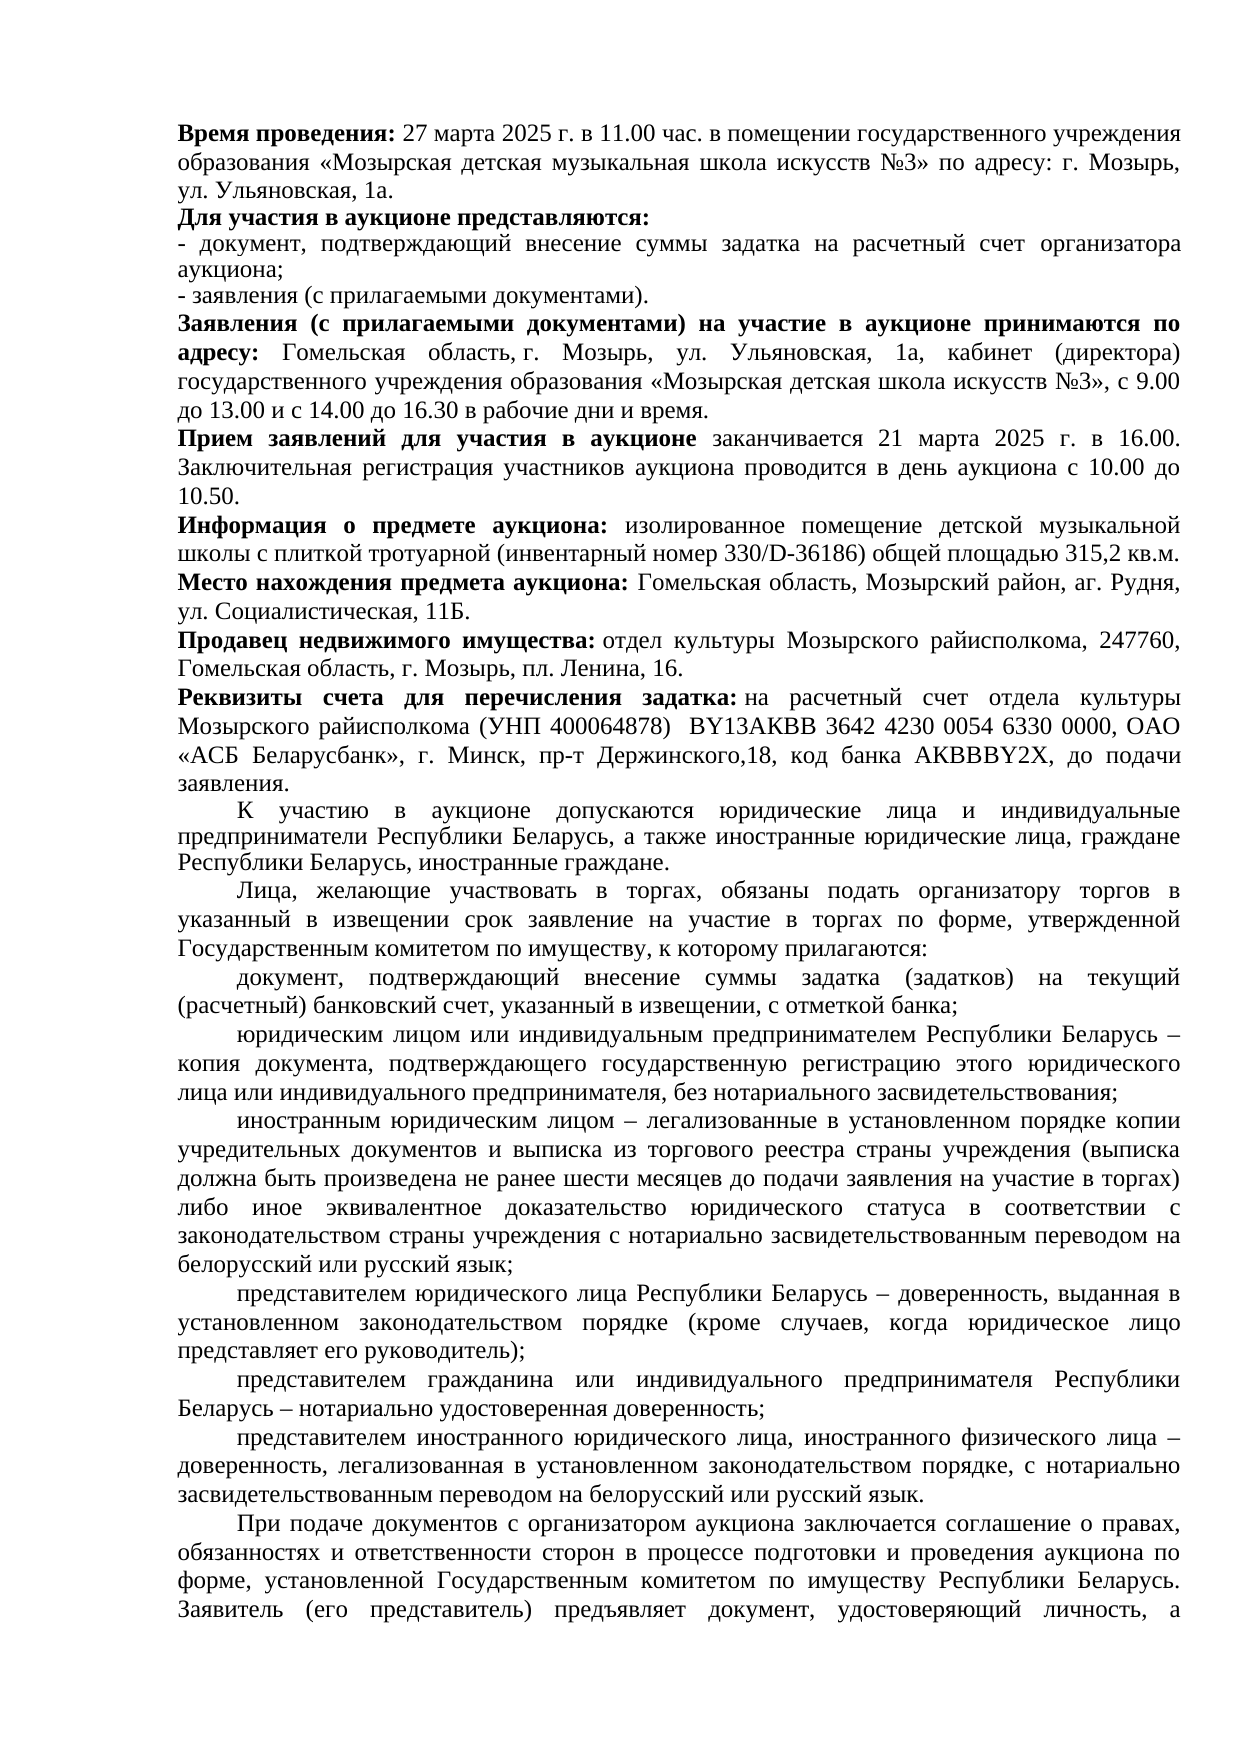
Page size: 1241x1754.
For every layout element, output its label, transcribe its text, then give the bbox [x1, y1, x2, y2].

text представителем иностранного юридического лица, иностранного физического лица – доверенность, легализованная в установленном законодательством порядке, с нотариально засвидетельствованным переводом на белорусский или русский язык. [177, 1422, 1181, 1508]
text представителем гражданина или индивидуального предпринимателя Республики Беларусь – нотариально удостоверенная доверенность; [177, 1364, 1181, 1422]
text Время проведения: 27 марта 2025 г. в 11.00 час. в помещении государственного учреждения образования «Мозырская детская музыкальная школа искусств №3» по адресу: г. Мозырь, ул. Ульяновская, 1а. [177, 118, 1181, 204]
text Заявления (с прилагаемыми документами) на участие в аукционе принимаются по адресу: Гомельская область, г. Мозырь, ул. Ульяновская, 1а, кабинет (директора) государственного учреждения образования «Мозырская детская школа искусств №3», с 9.00 до 13.00 и с 14.00 до 16.30 в рабочие дни и время. [177, 308, 1181, 423]
text К участию в аукционе допускаются юридические лица и индивидуальные предприниматели Республики Беларусь, а также иностранные юридические лица, граждане Республики Беларусь, иностранные граждане. [177, 797, 1181, 875]
text Для участия в аукционе представляются: [177, 204, 1181, 230]
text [177, 1508, 1181, 1623]
text Продавец недвижимого имущества: отдел культуры Мозырского райисполкома, 247760, Гомельская область, г. Мозырь, пл. Ленина, 16. [177, 625, 1181, 682]
text иностранным юридическим лицом – легализованные в установленном порядке копии учредительных документов и выписка из торгового реестра страны учреждения (выписка должна быть произведена не ранее шести месяцев до подачи заявления на участие в торгах) либо иное эквивалентное доказательство юридического статуса в соответствии с законодательством страны учреждения с нотариально засвидетельствованным переводом на белорусский или русский язык; [177, 1105, 1181, 1278]
text представителем юридического лица Республики Беларусь – доверенность, выданная в установленном законодательством порядке (кроме случаев, когда юридическое лицо представляет его руководитель); [177, 1278, 1181, 1364]
text документ, подтверждающий внесение суммы задатка (задатков) на текущий (расчетный) банковский счет, указанный в извещении, с отметкой банка; [177, 962, 1181, 1019]
text Прием заявлений для участия в аукционе заканчивается 21 марта 2025 г. в 16.00. Заключительная регистрация участников аукциона проводится в день аукциона с 10.00 до 10.50. [177, 423, 1181, 510]
text Лица, желающие участвовать в торгах, обязаны подать организатору торгов в указанный в извещении срок заявление на участие в торгах по форме, утвержденной Государственным комитетом по имуществу, к которому прилагаются: [177, 875, 1181, 962]
text юридическим лицом или индивидуальным предпринимателем Республики Беларусь – копия документа, подтверждающего государственную регистрацию этого юридического лица или индивидуального предпринимателя, без нотариального засвидетельствования; [177, 1019, 1181, 1105]
text Реквизиты счета для перечисления задатка: на расчетный счет отдела культуры Мозырского райисполкома (УНП 400064878) BY13АКВВ 3642 4230 0054 6330 0000, ОАО «АСБ Беларусбанк», г. Минск, пр-т Держинского,18, код банка АКВВBY2Х, до подачи заявления. [177, 682, 1181, 797]
text - заявления (с прилагаемыми документами). [177, 282, 1181, 308]
text - документ, подтверждающий внесение суммы задатка на расчетный счет организатора аукциона; [177, 230, 1181, 282]
text Информация о предмете аукциона: изолированное помещение детской музыкальной школы с плиткой тротуарной (инвентарный номер 330/D-36186) общей площадью 315,2 кв.м. [177, 510, 1181, 567]
text Место нахождения предмета аукциона: Гомельская область, Мозырский район, аг. Рудня, ул. Социалистическая, 11Б. [177, 567, 1181, 625]
